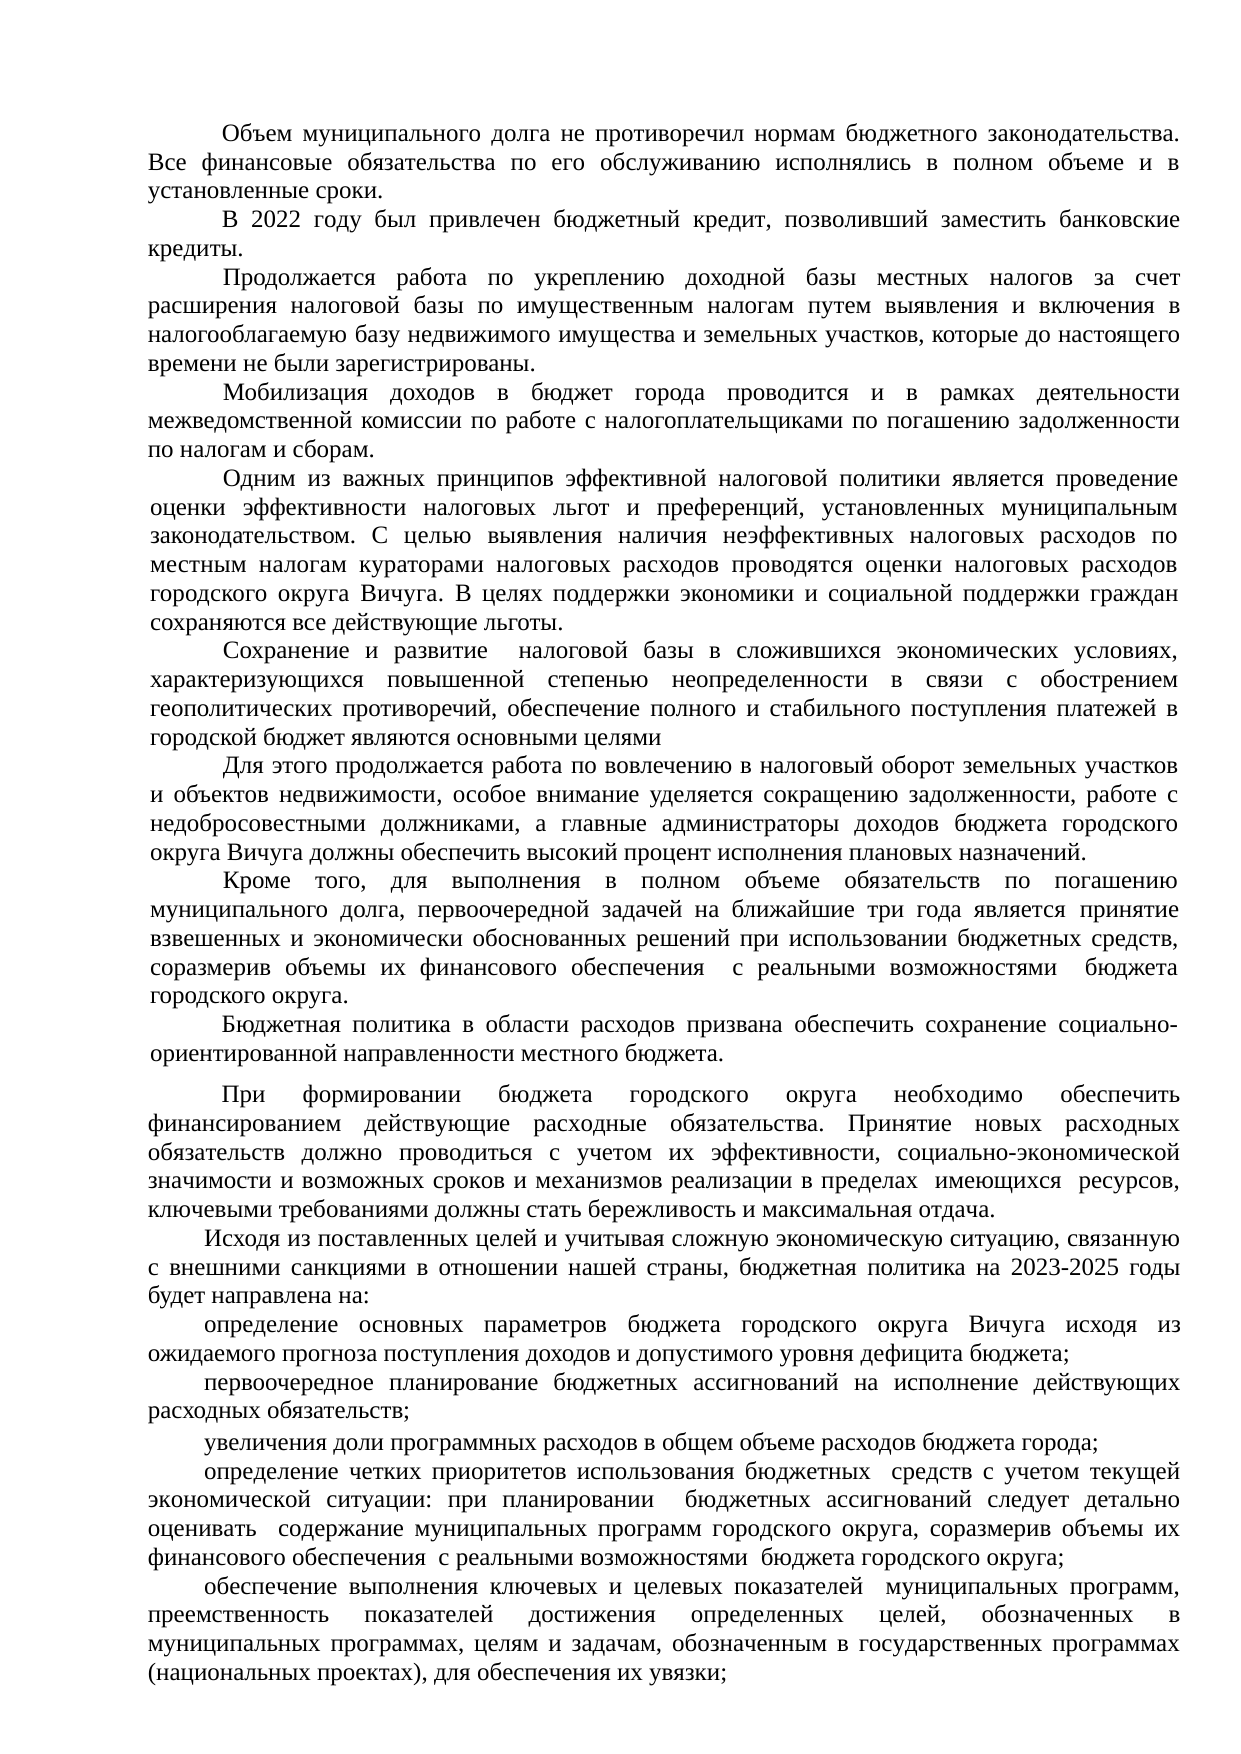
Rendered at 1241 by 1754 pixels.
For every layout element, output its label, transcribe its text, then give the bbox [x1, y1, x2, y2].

text Бюджетная политика в области расходов призвана обеспечить сохранение социально-ориентированной направленности местного бюджета. [150, 1009, 1179, 1067]
text При формировании бюджета городского округа необходимо обеспечить финансированием действующие расходные обязательства. Принятие новых расходных обязательств должно проводиться с учетом их эффективности, социально-экономической значимости и возможных сроков и механизмов реализации в пределах имеющихся ресурсов, ключевыми требованиями должны стать бережливость и максимальная отдача. [148, 1079, 1181, 1223]
text увеличения доли программных расходов в общем объеме расходов бюджета города; [148, 1424, 1181, 1456]
text Одним из важных принципов эффективной налоговой политики является проведение оценки эффективности налоговых льгот и преференций, установленных муниципальным законодательством. С целью выявления наличия неэффективных налоговых расходов по местным налогам кураторами налоговых расходов проводятся оценки налоговых расходов городского округа Вичуга. В целях поддержки экономики и социальной поддержки граждан сохраняются все действующие льготы. [150, 463, 1179, 636]
text определение основных параметров бюджета городского округа Вичуга исходя из ожидаемого прогноза поступления доходов и допустимого уровня дефицита бюджета; [148, 1309, 1181, 1367]
text обеспечение выполнения ключевых и целевых показателей муниципальных программ, преемственность показателей достижения определенных целей, обозначенных в муниципальных программах, целям и задачам, обозначенным в государственных программах (национальных проектах), для обеспечения их увязки; [148, 1571, 1181, 1686]
text Для этого продолжается работа по вовлечению в налоговый оборот земельных участков и объектов недвижимости, особое внимание уделяется сокращению задолженности, работе с недобросовестными должниками, а главные администраторы доходов бюджета городского округа Вичуга должны обеспечить высокий процент исполнения плановых назначений. [150, 751, 1179, 866]
text определение четких приоритетов использования бюджетных средств с учетом текущей экономической ситуации: при планировании бюджетных ассигнований следует детально оценивать содержание муниципальных программ городского округа, соразмерив объемы их финансового обеспечения с реальными возможностями бюджета городского округа; [148, 1456, 1181, 1571]
text Мобилизация доходов в бюджет города проводится и в рамках деятельности межведомственной комиссии по работе с налогоплательщиками по погашению задолженности по налогам и сборам. [148, 377, 1181, 463]
text В 2022 году был привлечен бюджетный кредит, позволивший заместить банковские кредиты. [148, 204, 1181, 262]
text Сохранение и развитие налоговой базы в сложившихся экономических условиях, характеризующихся повышенной степенью неопределенности в связи с обострением геополитических противоречий, обеспечение полного и стабильного поступления платежей в городской бюджет являются основными целями [150, 636, 1179, 751]
text Исходя из поставленных целей и учитывая сложную экономическую ситуацию, связанную с внешними санкциями в отношении нашей страны, бюджетная политика на 2023-2025 годы будет направлена на: [148, 1223, 1181, 1309]
text Объем муниципального долга не противоречил нормам бюджетного законодательства. Все финансовые обязательства по его обслуживанию исполнялись в полном объеме и в установленные сроки. [148, 118, 1181, 204]
text Продолжается работа по укреплению доходной базы местных налогов за счет расширения налоговой базы по имущественным налогам путем выявления и включения в налогооблагаемую базу недвижимого имущества и земельных участков, которые до настоящего времени не были зарегистрированы. [148, 262, 1181, 377]
text Кроме того, для выполнения в полном объеме обязательств по погашению муниципального долга, первоочередной задачей на ближайшие три года является принятие взвешенных и экономически обоснованных решений при использовании бюджетных средств, соразмерив объемы их финансового обеспечения с реальными возможностями бюджета городского округа. [150, 866, 1179, 1009]
text первоочередное планирование бюджетных ассигнований на исполнение действующих расходных обязательств; [148, 1367, 1181, 1424]
